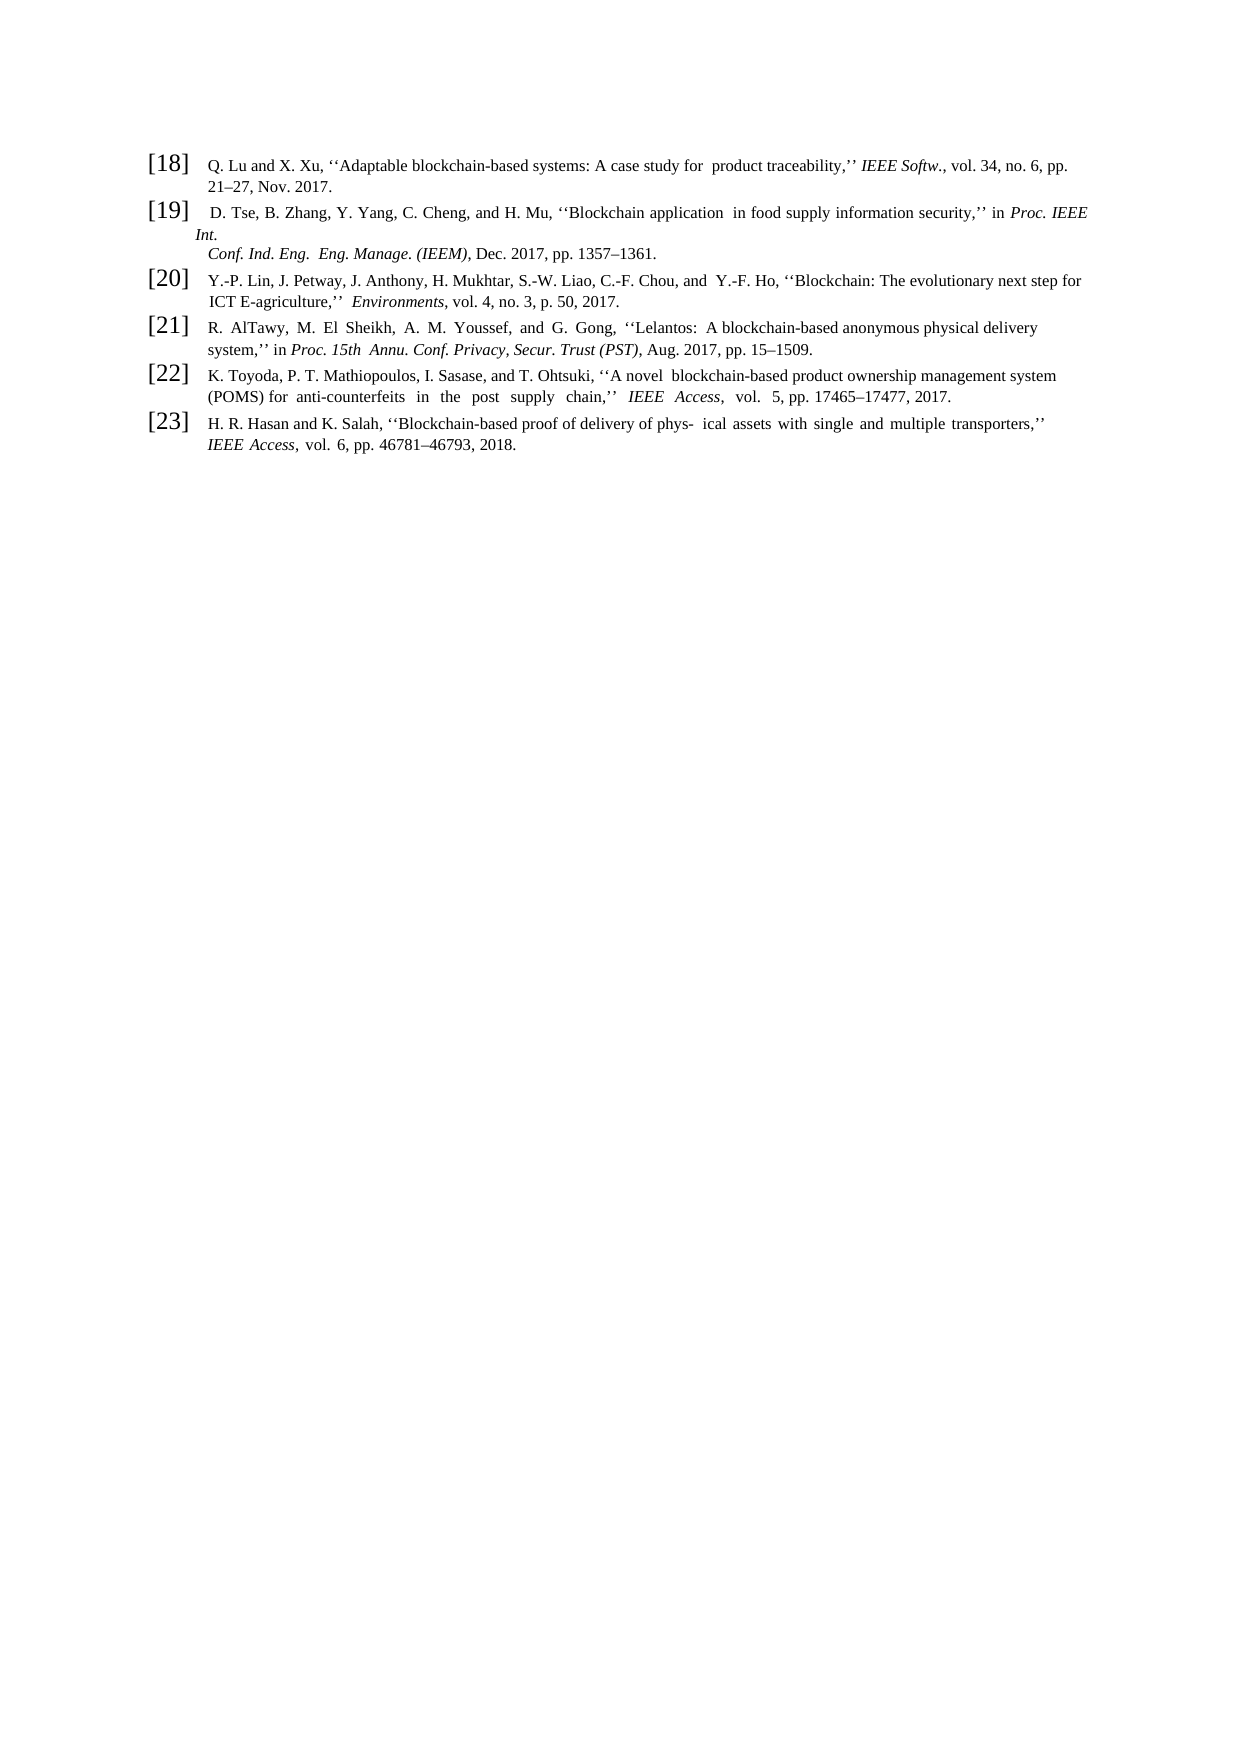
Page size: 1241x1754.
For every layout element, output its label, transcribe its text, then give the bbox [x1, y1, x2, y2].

list Conf. Ind. Eng. Eng. Manage. (IEEM), Dec. 2017, pp. 1357–1361. [195, 243, 1088, 263]
list Y.-P. Lin, J. Petway, J. Anthony, H. Mukhtar, S.-W. Liao, C.-F. Chou, and Y.-F. Ho, ‘‘Blockchain: The evolutionary next step for [148, 263, 1088, 291]
list K. Toyoda, P. T. Mathiopoulos, I. Sasase, and T. Ohtsuki, ‘‘A novel blockchain-based product ownership management system [148, 358, 1088, 387]
list D. Tse, B. Zhang, Y. Yang, C. Cheng, and H. Mu, ‘‘Blockchain application in food supply information security,’’ in Proc. IEEE Int. [148, 196, 1088, 243]
list (POMS) for anti-counterfeits in the post supply chain,’’ IEEE Access, vol. 5, pp. 17465–17477, 2017. [195, 387, 1088, 406]
list R. AlTawy, M. El Sheikh, A. M. Youssef, and G. Gong, ‘‘Lelantos: A blockchain-based anonymous physical delivery [148, 311, 1088, 339]
list 21–27, Nov. 2017. [195, 176, 1088, 196]
list ICT E-agriculture,’’ Environments, vol. 4, no. 3, p. 50, 2017. [195, 291, 1088, 311]
list system,’’ in Proc. 15th Annu. Conf. Privacy, Secur. Trust (PST), Aug. 2017, pp. 15–1509. [195, 339, 1088, 358]
list H. R. Hasan and K. Salah, ‘‘Blockchain-based proof of delivery of phys- ical assets with single and multiple transporters,’’ [148, 406, 1079, 435]
list Q. Lu and X. Xu, ‘‘Adaptable blockchain-based systems: A case study for product traceability,’’ IEEE Softw., vol. 34, no. 6, pp. [148, 148, 1088, 176]
list IEEE Access, vol. 6, pp. 46781–46793, 2018. [195, 435, 1079, 454]
